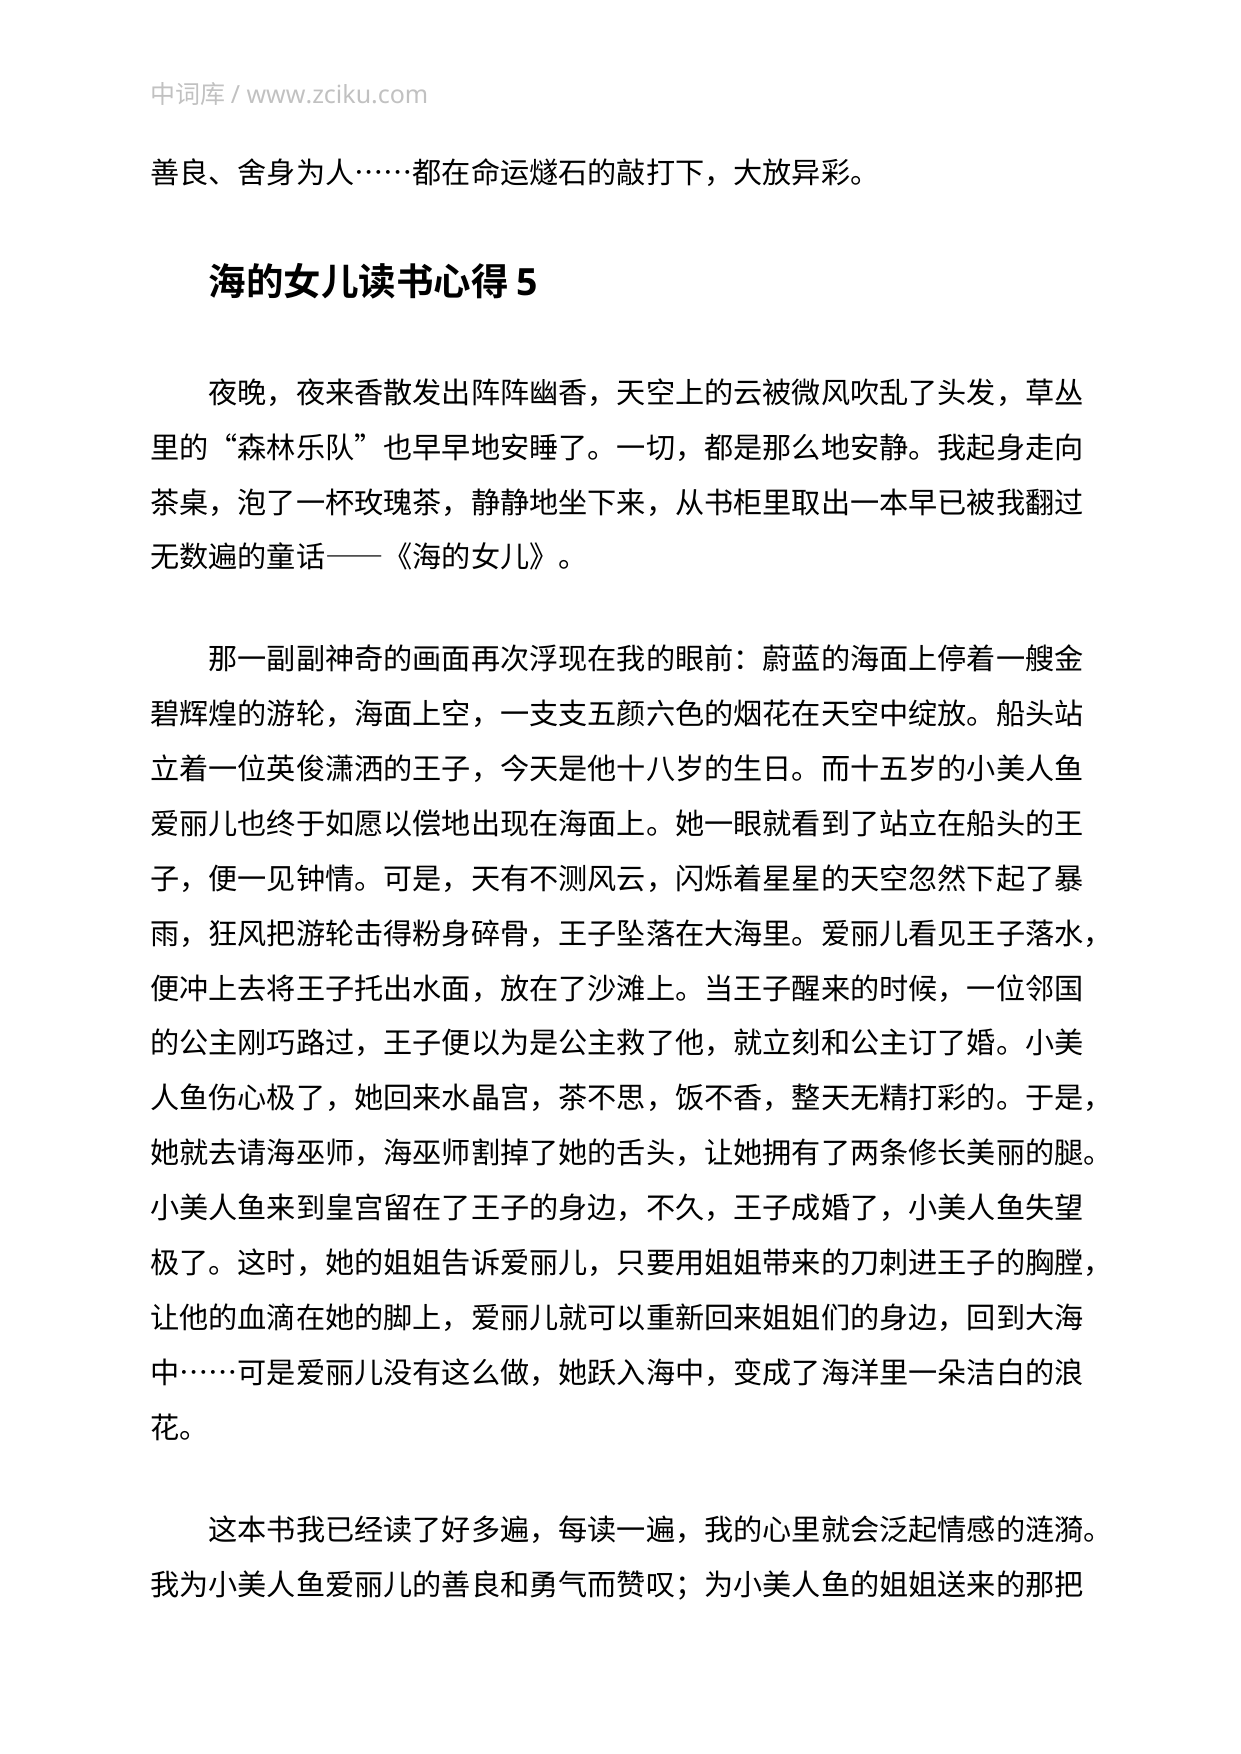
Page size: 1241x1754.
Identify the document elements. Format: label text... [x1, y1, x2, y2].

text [150, 1506, 1090, 1603]
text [150, 150, 1090, 192]
text 夜晚，夜来香散发出阵阵幽香，天空上的云被微风吹乱了头发，草丛里的“森林乐队”也早早地安睡了。一切，都是那么地安静。我起身走向茶桌，泡了一杯玫瑰茶，静静地坐下来，从书柜里取出一本早已被我翻过无数遍的童话——《海的女儿》。 [150, 369, 1090, 576]
text 海的女儿读书心得5 [150, 252, 1090, 306]
text 那一副副神奇的画面再次浮现在我的眼前：蔚蓝的海面上停着一艘金碧辉煌的游轮，海面上空，一支支五颜六色的烟花在天空中绽放。船头站立着一位英俊潇洒的王子，今天是他十八岁的生日。而十五岁的小美人鱼爱丽儿也终于如愿以偿地出现在海面上。她一眼就看到了站立在船头的王子，便一见钟情。可是，天有不测风云，闪烁着星星的天空忽然下起了暴雨，狂风把游轮击得粉身碎骨，王子坠落在大海里。爱丽儿看见王子落水，便冲上去将王子托出水面，放在了沙滩上。当王子醒来的时候，一位邻国的公主刚巧路过，王子便以为是公主救了他，就立刻和公主订了婚。小美人鱼伤心极了，她回来水晶宫，茶不思，饭不香，整天无精打彩的。于是，她就去请海巫师，海巫师割掉了她的舌头，让她拥有了两条修长美丽的腿。小美人鱼来到皇宫留在了王子的身边，不久，王子成婚了，小美人鱼失望极了。这时，她的姐姐告诉爱丽儿，只要用姐姐带来的刀刺进王子的胸膛，让他的血滴在她的脚上，爱丽儿就可以重新回来姐姐们的身边，回到大海中……可是爱丽儿没有这么做，她跃入海中，变成了海洋里一朵洁白的浪花。 [150, 636, 1090, 1447]
